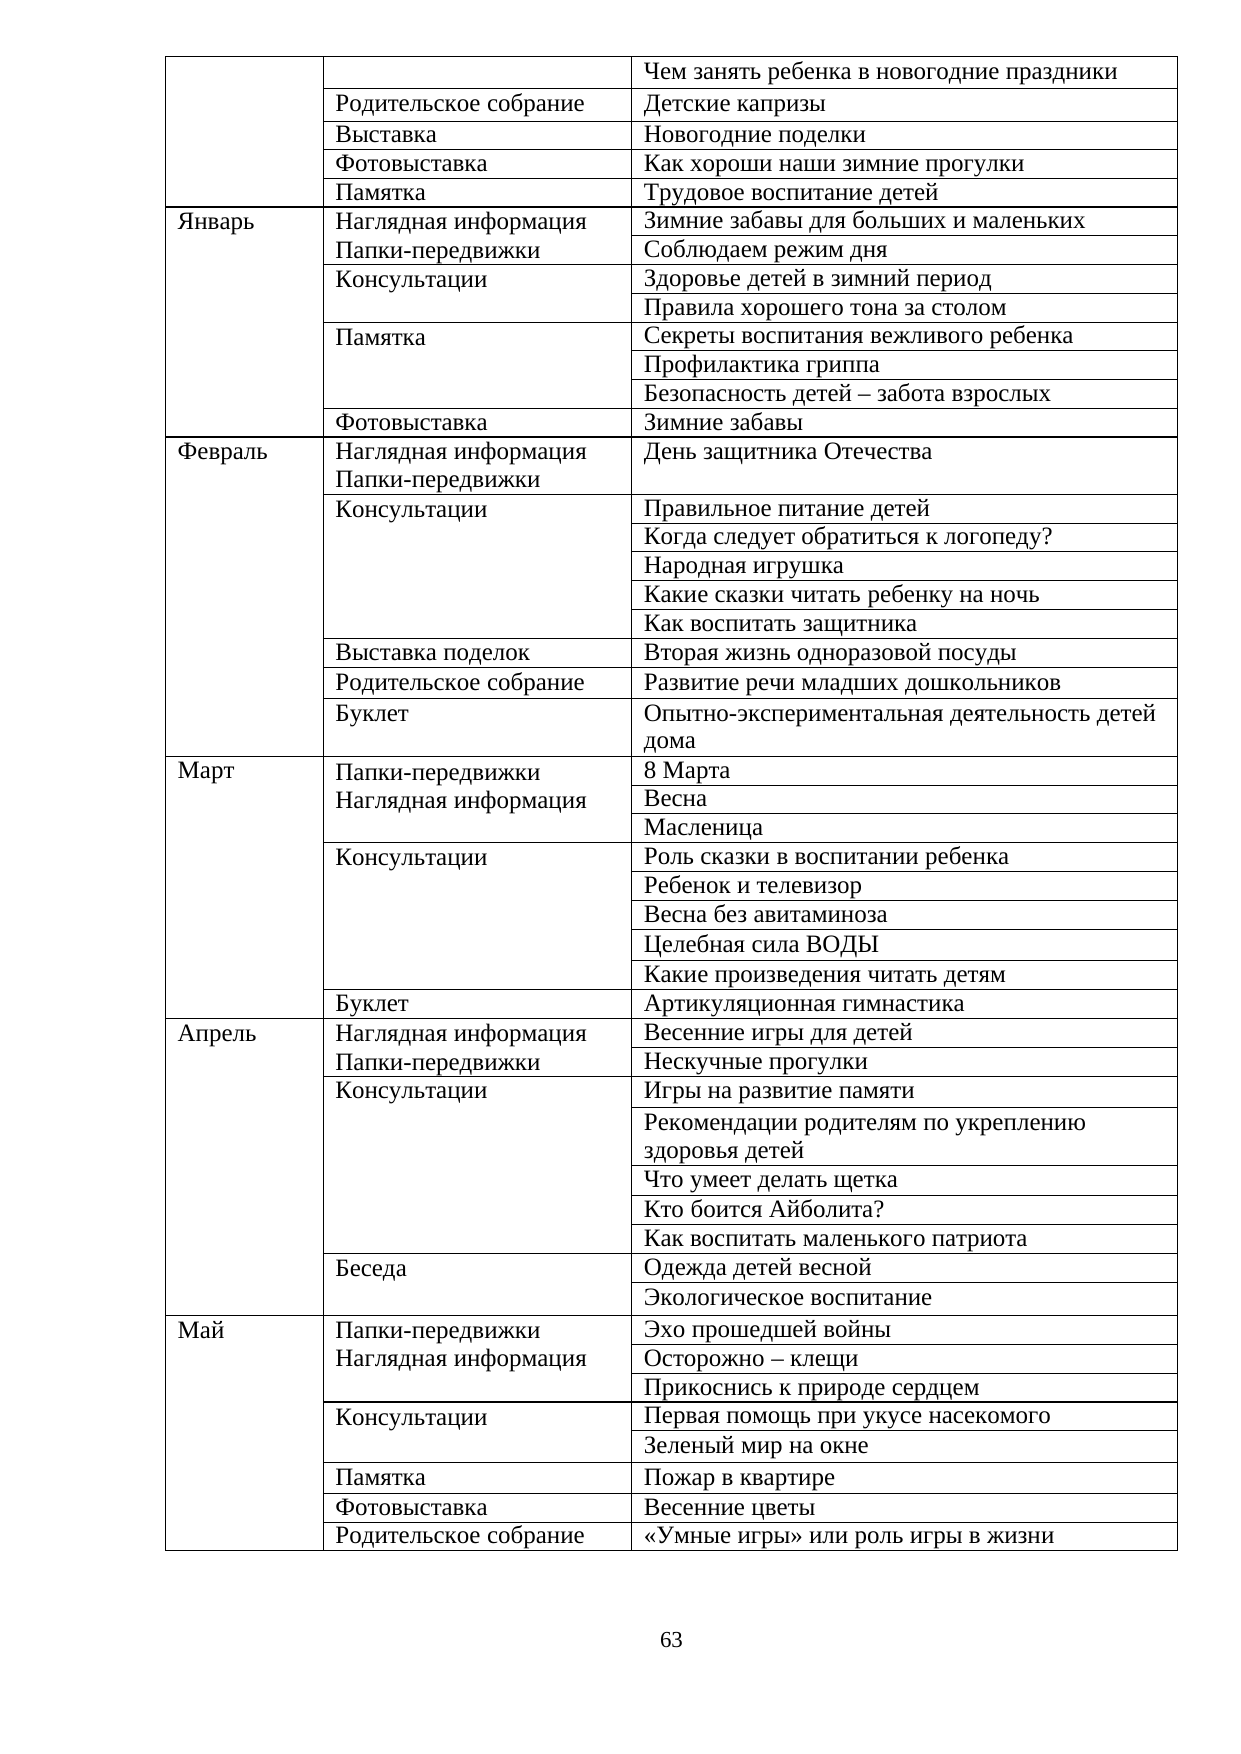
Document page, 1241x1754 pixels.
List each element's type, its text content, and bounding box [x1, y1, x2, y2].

table_cell Весна [632, 786, 1177, 813]
table_cell Кто боится Айболита? [632, 1196, 1177, 1224]
table_cell Развитие речи младших дошкольников [632, 668, 1177, 698]
table_cell Родительское собрание [324, 1523, 631, 1550]
table_cell Памятка [324, 1463, 631, 1493]
table_cell Выставка [324, 122, 631, 149]
table_cell Ребенок и телевизор [632, 872, 1177, 900]
table_cell Фотовыставка [324, 409, 631, 436]
table_cell Соблюдаем режим дня [632, 236, 1177, 264]
table_header Чем занять ребенка в новогодние праздники [632, 57, 1177, 88]
table_cell Осторожно – клещи [632, 1345, 1177, 1373]
table_cell Консультации [324, 843, 631, 989]
table_cell Родительское собрание [324, 668, 631, 698]
table_cell Консультации [324, 265, 631, 322]
table_cell Трудовое воспитание детей [632, 179, 1177, 206]
table_cell Безопасность детей – забота взрослых [632, 380, 1177, 407]
table_cell Масленица [632, 814, 1177, 842]
table_cell Первая помощь при укусе насекомого [632, 1403, 1177, 1430]
table_cell День защитника Отечества [632, 438, 1177, 494]
table_cell Весна без авитаминоза [632, 901, 1177, 928]
table_cell Вторая жизнь одноразовой посуды [632, 639, 1177, 667]
table_cell 8 Марта [632, 757, 1177, 784]
table_cell Экологическое воспитание [632, 1283, 1177, 1315]
table_cell Наглядная информация Папки-передвижки [324, 1019, 631, 1076]
table_cell Февраль [166, 438, 323, 756]
table_cell Пожар в квартире [632, 1463, 1177, 1493]
table_cell Народная игрушка [632, 552, 1177, 580]
table_cell Наглядная информация Папки-передвижки [324, 438, 631, 494]
table_cell Папки-передвижки Наглядная информация [324, 757, 631, 842]
table_header [324, 57, 631, 88]
table_cell Буклет [324, 699, 631, 756]
table_cell Консультации [324, 1403, 631, 1462]
table_cell Новогодние поделки [632, 122, 1177, 149]
table_cell Весенние игры для детей [632, 1019, 1177, 1047]
table_cell Буклет [324, 990, 631, 1018]
table_cell Как хороши наши зимние прогулки [632, 150, 1177, 178]
table_cell Здоровье детей в зимний период [632, 265, 1177, 293]
table_cell Как воспитать защитника [632, 610, 1177, 638]
table_cell Весенние цветы [632, 1494, 1177, 1522]
table_cell Роль сказки в воспитании ребенка [632, 843, 1177, 871]
table_cell Родительское собрание [324, 89, 631, 121]
table_cell Март [166, 757, 323, 1018]
table_cell Какие сказки читать ребенку на ночь [632, 581, 1177, 609]
table_cell Профилактика гриппа [632, 351, 1177, 379]
table_cell Наглядная информация Папки-передвижки [324, 208, 631, 264]
table_cell Консультации [324, 495, 631, 638]
table_cell Когда следует обратиться к логопеду? [632, 524, 1177, 551]
table_cell Правила хорошего тона за столом [632, 294, 1177, 322]
table_cell Одежда детей весной [632, 1254, 1177, 1282]
table_cell Зеленый мир на окне [632, 1431, 1177, 1462]
table_cell Эхо прошедшей войны [632, 1316, 1177, 1344]
table_cell Январь [166, 208, 323, 436]
table_cell Целебная сила ВОДЫ [632, 930, 1177, 960]
table_cell Фотовыставка [324, 150, 631, 178]
table_cell Секреты воспитания вежливого ребенка [632, 323, 1177, 350]
table_cell Опытно-экспериментальная деятельность детей дома [632, 699, 1177, 756]
table_cell Какие произведения читать детям [632, 961, 1177, 989]
table_cell Детские капризы [632, 89, 1177, 121]
table_cell Как воспитать маленького патриота [632, 1225, 1177, 1253]
table_cell Зимние забавы [632, 409, 1177, 436]
table_cell Памятка [324, 179, 631, 206]
table_cell Беседа [324, 1254, 631, 1315]
table_cell Памятка [324, 323, 631, 407]
table_cell Фотовыставка [324, 1494, 631, 1522]
table_cell Что умеет делать щетка [632, 1166, 1177, 1195]
table_cell Консультации [324, 1077, 631, 1253]
table_cell Папки-передвижки Наглядная информация [324, 1316, 631, 1401]
table_cell Рекомендации родителям по укреплению здоровья детей [632, 1108, 1177, 1164]
table_cell Май [166, 1316, 323, 1550]
table_cell Зимние забавы для больших и маленьких [632, 208, 1177, 235]
table_cell Нескучные прогулки [632, 1048, 1177, 1076]
table_cell Артикуляционная гимнастика [632, 990, 1177, 1018]
table_cell Прикоснись к природе сердцем [632, 1374, 1177, 1401]
table_cell Игры на развитие памяти [632, 1077, 1177, 1107]
table_cell «Умные игры» или роль игры в жизни [632, 1523, 1177, 1550]
table_cell Выставка поделок [324, 639, 631, 667]
table_header [166, 57, 323, 206]
table_cell Правильное питание детей [632, 495, 1177, 523]
table_cell Апрель [166, 1019, 323, 1315]
